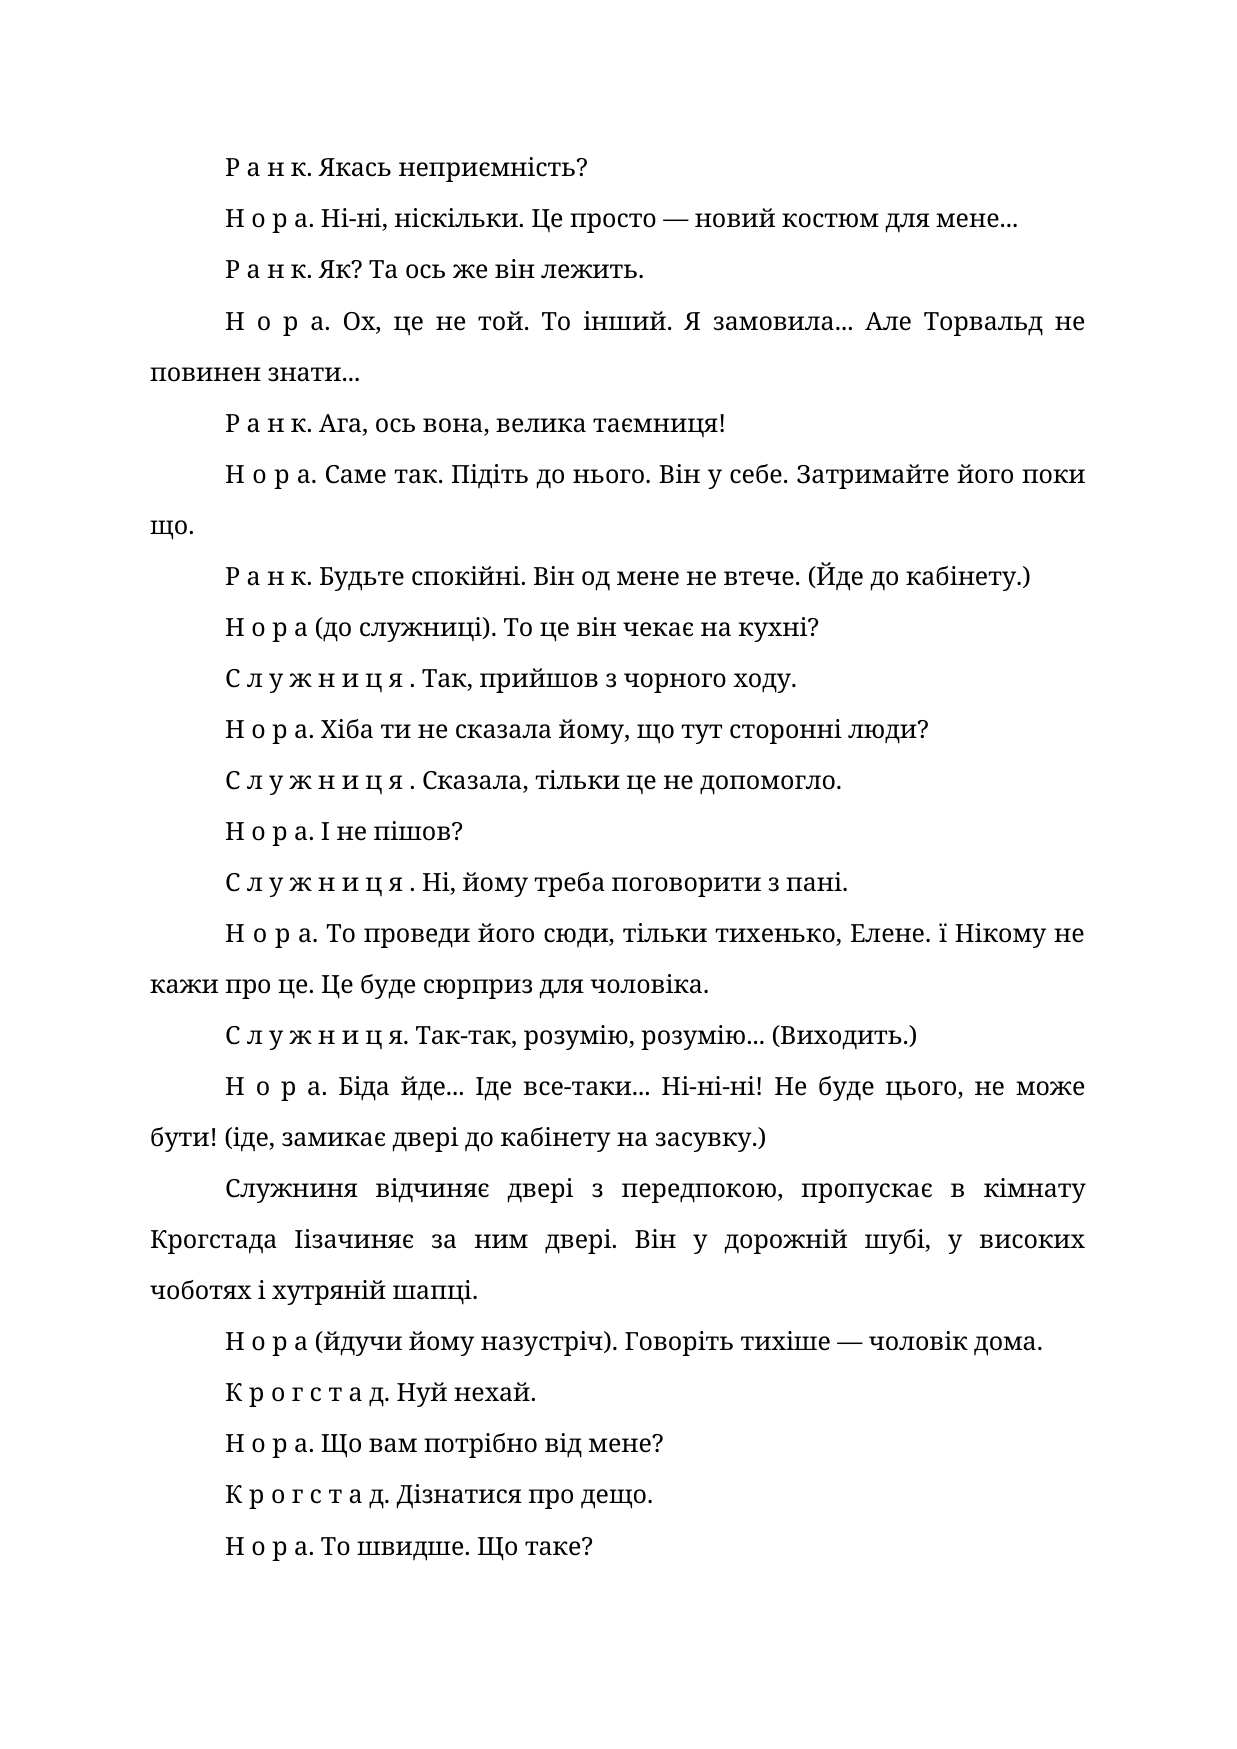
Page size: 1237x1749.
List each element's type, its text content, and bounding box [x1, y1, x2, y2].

text Р а н к. Будьте спокійні. Він од мене не втече. (Йде до кабінету.) [150, 558, 1086, 592]
text Н о р а. Ні-ні, ніскільки. Це просто — новий костюм для мене... [150, 201, 1086, 235]
text Р а н к. Ага, ось вона, велика таємниця! [150, 405, 1086, 439]
text Н о р а (до служниці). То це він чекає на кухні? [150, 609, 1086, 643]
text Н о р а. Хіба ти не сказала йому, що тут сторонні люди? [150, 711, 1086, 746]
text Н о р а. Ох, це не той. То інший. Я замовила... Але Торвальд не повинен знати... [150, 303, 1086, 388]
text Служниня відчиняє двері з передпокою, пропускає в кімнату Крогстада Іізачиняє за ним двері. Він у дорожній шубі, у високих чоботях і хутряній шапці. [150, 1171, 1086, 1307]
text Н о р а. Біда йде... Іде все-таки... Ні-ні-ні! Не буде цього, не може бути! (іде, замикає двері до кабінету на засувку.) [150, 1069, 1086, 1154]
text К р о г с т а д. Дізнатися про дещо. [150, 1477, 1086, 1511]
text С л у ж н и ц я. Так-так, розумію, розумію... (Виходить.) [150, 1018, 1086, 1052]
text Н о р а (йдучи йому назустріч). Говоріть тихіше — чоловік дома. [150, 1324, 1086, 1358]
text Р а н к. Як? Та ось же він лежить. [150, 252, 1086, 286]
text С л у ж н и ц я . Сказала, тільки це не допомогло. [150, 762, 1086, 797]
text Н о р а. І не пішов? [150, 813, 1086, 848]
text С л у ж н и ц я . Так, прийшов з чорного ходу. [150, 660, 1086, 694]
text Н о р а. То швидше. Що таке? [150, 1528, 1086, 1562]
text Н о р а. Що вам потрібно від мене? [150, 1426, 1086, 1460]
text Р а н к. Якась неприємність? [150, 150, 1086, 184]
text Н о р а. То проведи його сюди, тільки тихенько, Елене. ї Нікому не кажи про це. Це буде сюрприз для чоловіка. [150, 916, 1086, 1001]
text К р о г с т а д. Нуй нехай. [150, 1375, 1086, 1409]
text С л у ж н и ц я . Ні, йому треба поговорити з пані. [150, 864, 1086, 899]
text Н о р а. Саме так. Підіть до нього. Він у себе. Затримайте його поки що. [150, 456, 1086, 541]
